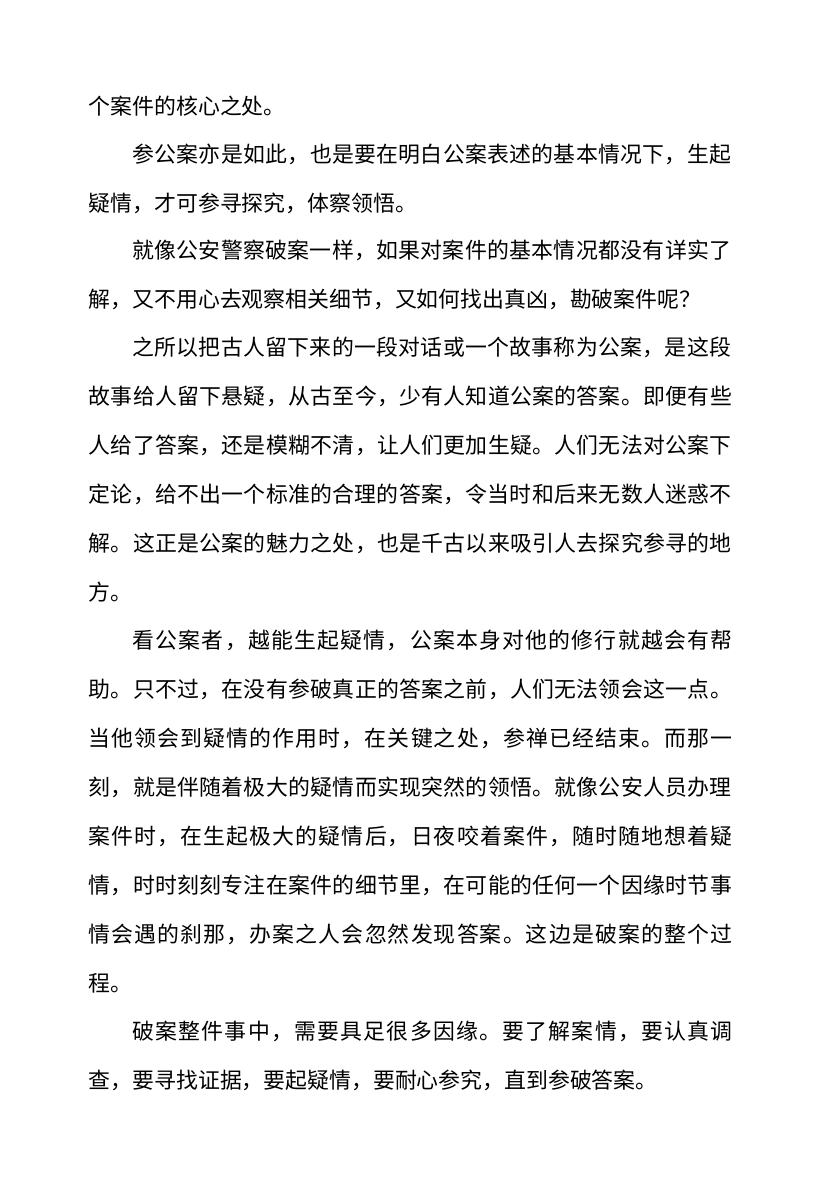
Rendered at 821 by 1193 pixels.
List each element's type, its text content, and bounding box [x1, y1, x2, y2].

text 看公案者，越能生起疑情，公案本身对他的修行就越会有帮助。只不过，在没有参破真正的答案之前，人们无法领会这一点。当他领会到疑情的作用时，在关键之处，参禅已经结束。而那一刻，就是伴随着极大的疑情而实现突然的领悟。就像公安人员办理案件时，在生起极大的疑情后，日夜咬着案件，随时随地想着疑情，时时刻刻专注在案件的细节里，在可能的任何一个因缘时节事情会遇的刹那，办案之人会忽然发现答案。这边是破案的整个过程。 [88, 623, 732, 999]
text 破案整件事中，需要具足很多因缘。要了解案情，要认真调查，要寻找证据，要起疑情，要耐心参究，直到参破答案。 [88, 1014, 732, 1096]
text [88, 89, 732, 122]
text 参公案亦是如此，也是要在明白公案表述的基本情况下，生起疑情，才可参寻探究，体察领悟。 [88, 137, 732, 219]
text 之所以把古人留下来的一段对话或一个故事称为公案，是这段故事给人留下悬疑，从古至今，少有人知道公案的答案。即便有些人给了答案，还是模糊不清，让人们更加生疑。人们无法对公案下定论，给不出一个标准的合理的答案，令当时和后来无数人迷惑不解。这正是公案的魅力之处，也是千古以来吸引人去探究参寻的地方。 [88, 330, 732, 608]
text 就像公安警察破案一样，如果对案件的基本情况都没有详实了解，又不用心去观察相关细节，又如何找出真凶，勘破案件呢？ [88, 234, 732, 316]
